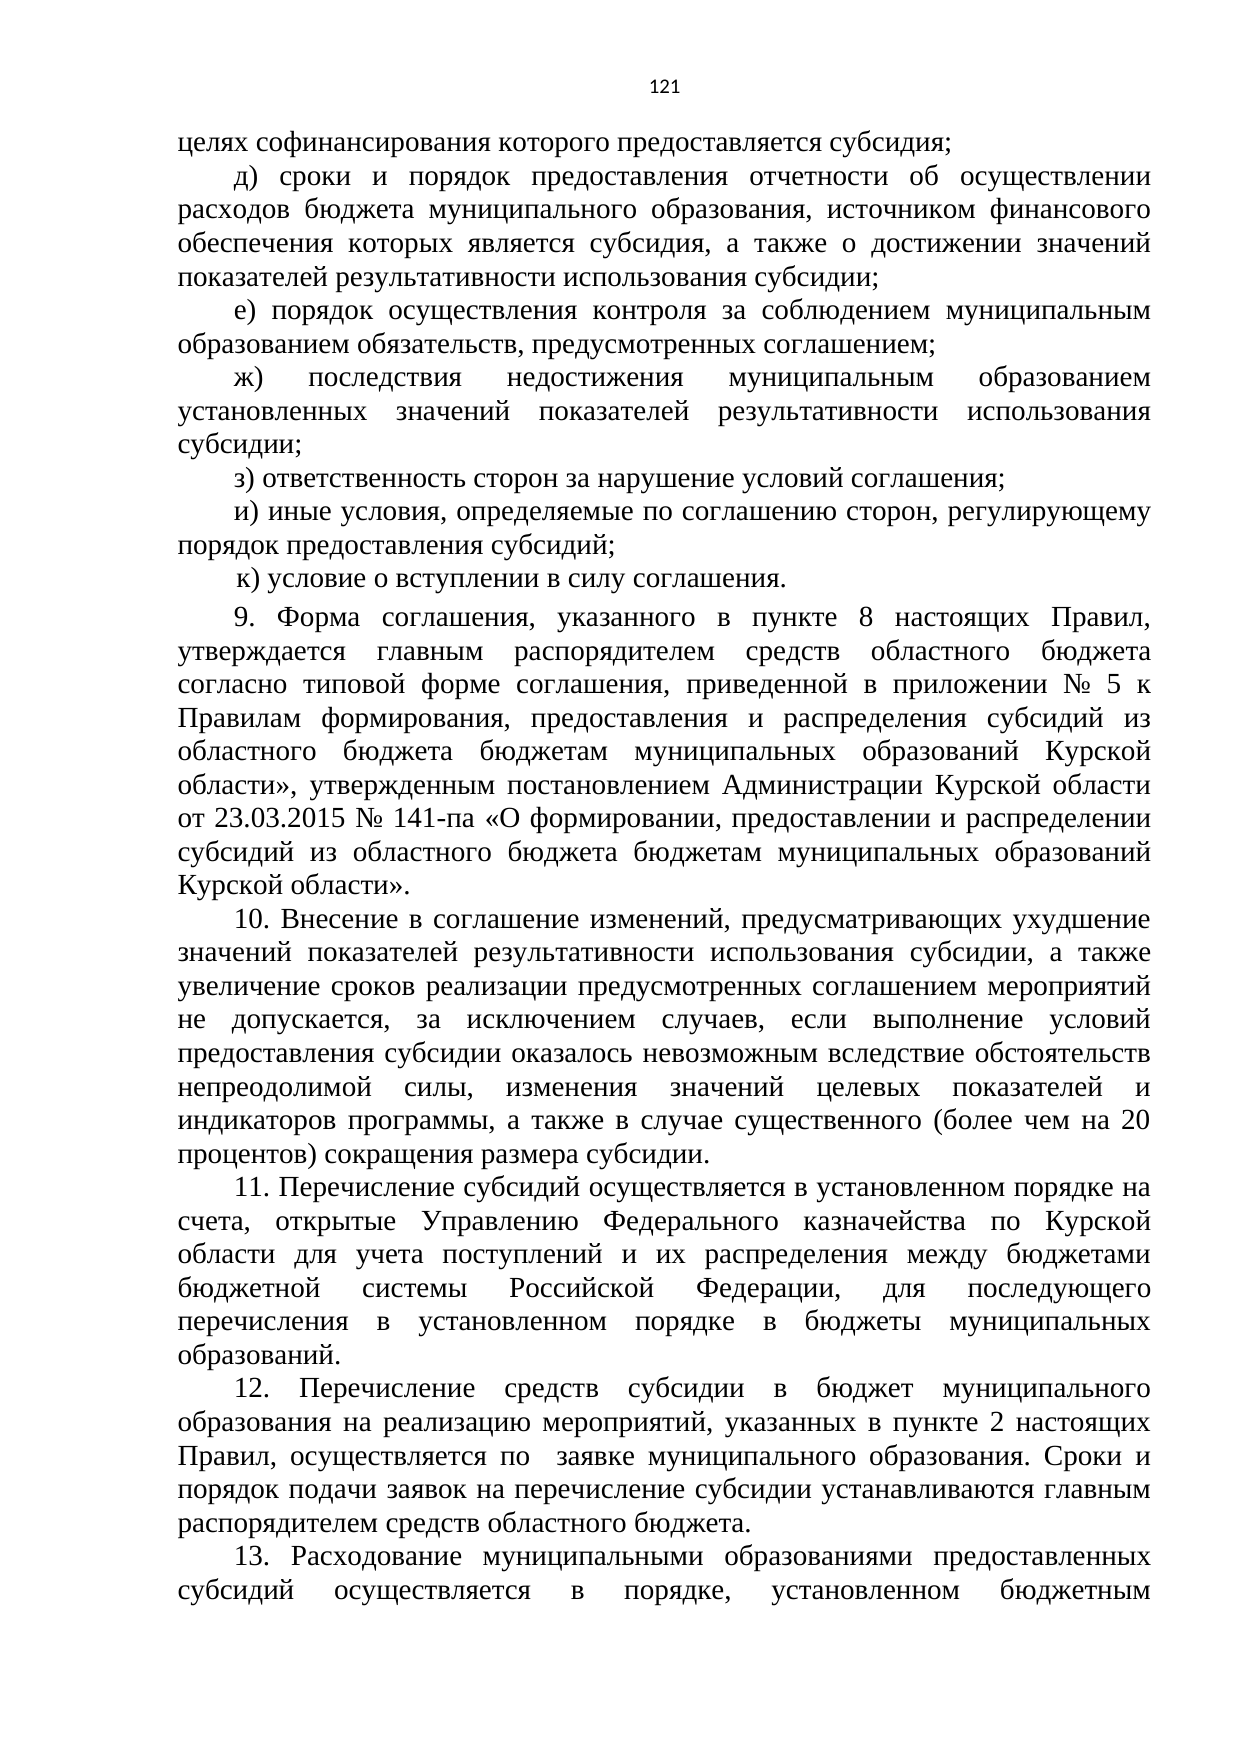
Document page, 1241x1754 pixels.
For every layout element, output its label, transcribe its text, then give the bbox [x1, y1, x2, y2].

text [177, 1538, 1152, 1605]
text 11. Перечисление субсидий осуществляется в установленном порядке на счета, открытые Управлению Федерального казначейства по Курской области для учета поступлений и их распределения между бюджетами бюджетной системы Российской Федерации, для последующего перечисления в установленном порядке в бюджеты муниципальных образований. [177, 1169, 1152, 1371]
text 9. Форма соглашения, указанного в пункте 8 настоящих Правил, утверждается главным распорядителем средств областного бюджета согласно типовой форме соглашения, приведенной в приложении № 5 к Правилам формирования, предоставления и распределения субсидий из областного бюджета бюджетам муниципальных образований Курской области», утвержденным постановлением Администрации Курской области от 23.03.2015 № 141-па «О формировании, предоставлении и распределении субсидий из областного бюджета бюджетам муниципальных образований Курской области». [177, 599, 1152, 901]
text е) порядок осуществления контроля за соблюдением муниципальным образованием обязательств, предусмотренных соглашением; [177, 292, 1152, 359]
text 10. Внесение в соглашение изменений, предусматривающих ухудшение значений показателей результативности использования субсидии, а также увеличение сроков реализации предусмотренных соглашением мероприятий не допускается, за исключением случаев, если выполнение условий предоставления субсидии оказалось невозможным вследствие обстоятельств непреодолимой силы, изменения значений целевых показателей и индикаторов программы, а также в случае существенного (более чем на 20 процентов) сокращения размера субсидии. [177, 901, 1152, 1169]
text д) сроки и порядок предоставления отчетности об осуществлении расходов бюджета муниципального образования, источником финансового обеспечения которых является субсидия, а также о достижении значений показателей результативности использования субсидии; [177, 158, 1152, 292]
text и) иные условия, определяемые по соглашению сторон, регулирующему порядок предоставления субсидий; [177, 493, 1152, 561]
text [177, 124, 1152, 158]
text з) ответственность сторон за нарушение условий соглашения; [177, 460, 1152, 493]
text ж) последствия недостижения муниципальным образованием установленных значений показателей результативности использования субсидии; [177, 359, 1152, 460]
text 12. Перечисление средств субсидии в бюджет муниципального образования на реализацию мероприятий, указанных в пункте 2 настоящих Правил, осуществляется по заявке муниципального образования. Сроки и порядок подачи заявок на перечисление субсидии устанавливаются главным распорядителем средств областного бюджета. [177, 1371, 1152, 1538]
text к) условие о вступлении в силу соглашения. [177, 561, 1184, 594]
